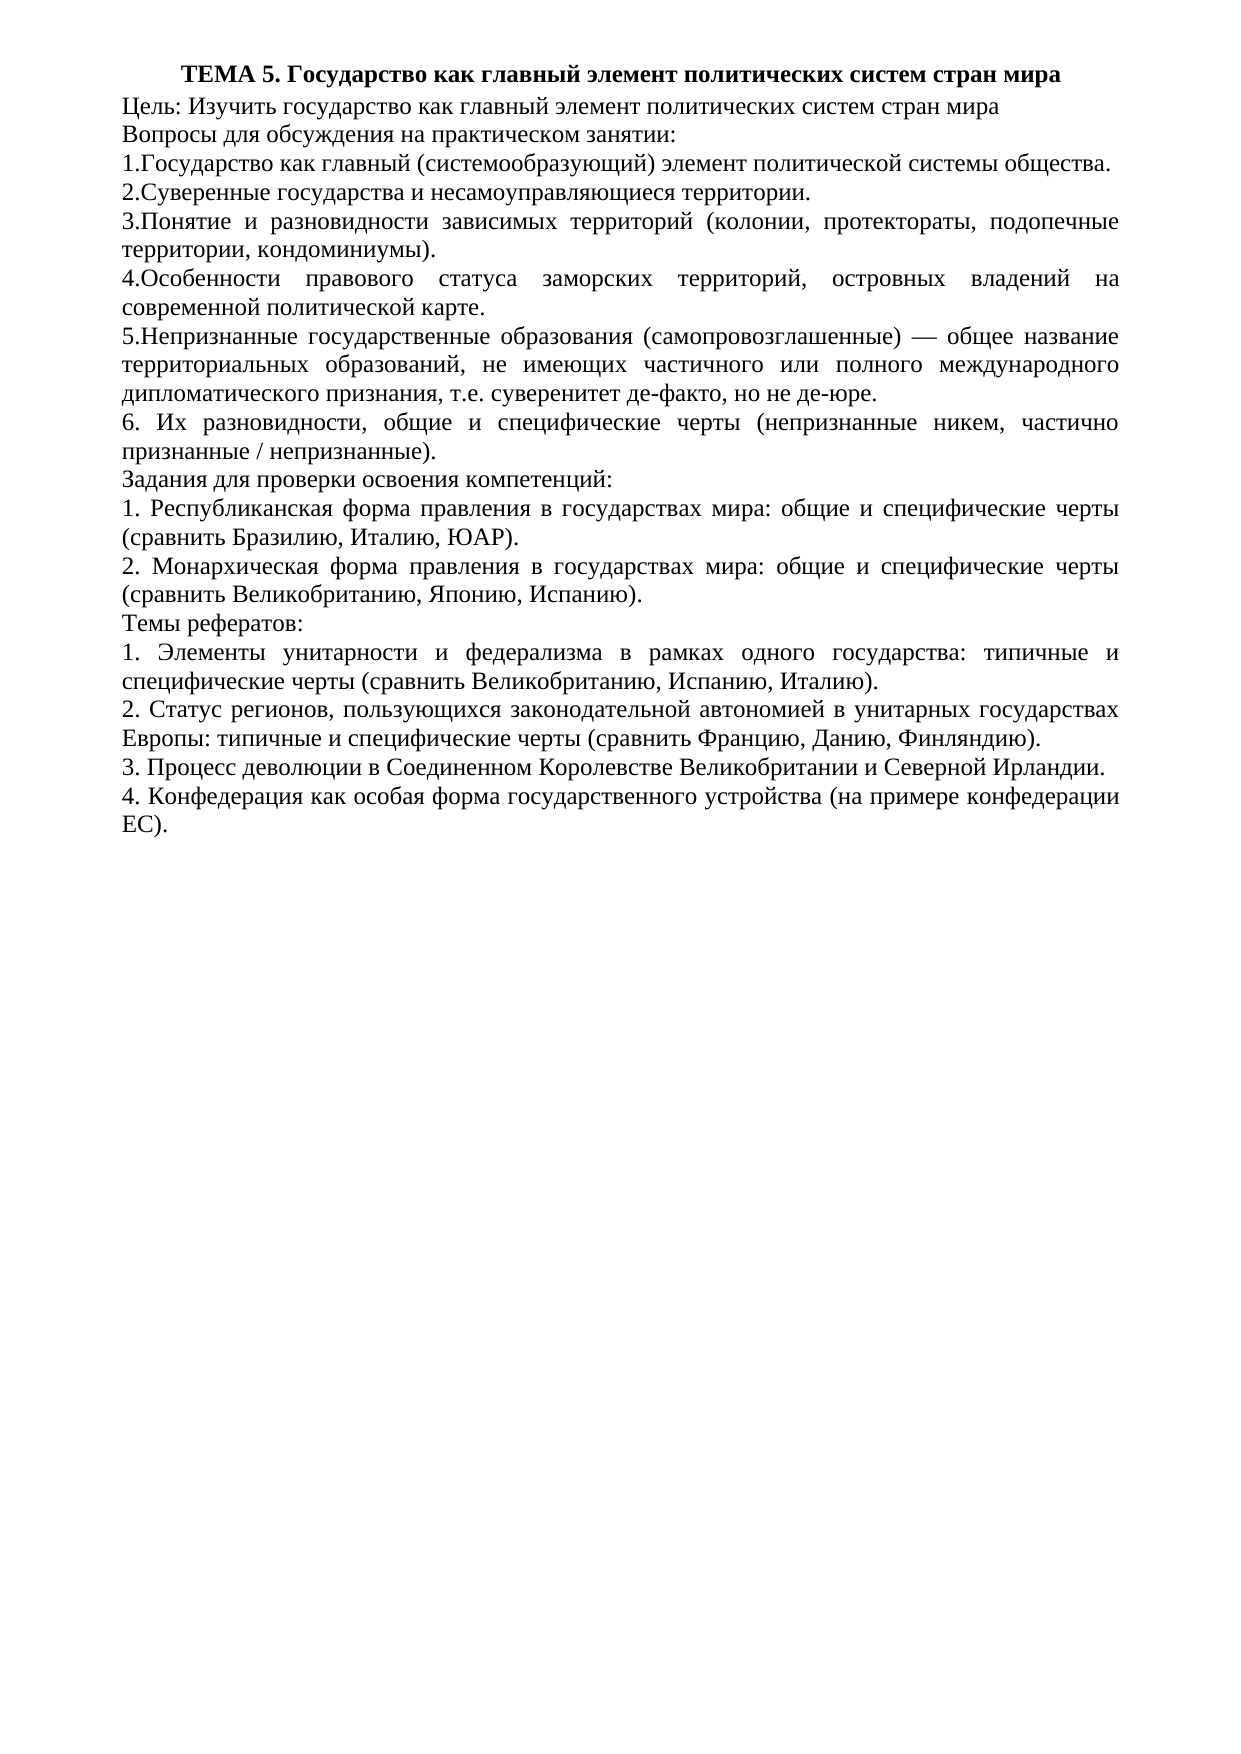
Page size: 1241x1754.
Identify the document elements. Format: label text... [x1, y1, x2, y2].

table_header ТЕМА 5. Государство как главный элемент политических систем стран мира [118, 59, 1124, 91]
table_cell Цель: Изучить государство как главный элемент политических систем стран мира Вопросы для обсуждения на практическом занятии: 1.Государство как главный (системообразующий) элемент политической системы общества. 2.Суверенные государства и несамоуправляющиеся территории. 3.Понятие и разновидности зависимых территорий (колонии, протектораты, подопечные территории, кондоминиумы). 4.Особенности правового статуса заморских территорий, островных владений на современной политической карте. 5.Непризнанные государственные образования (самопровозглашенные) — общее название территориальных образований, не имеющих частичного или полного международного дипломатического признания, т.е. суверенитет де-факто, но не де-юре. 6. Их разновидности, общие и специфические черты (непризнанные никем, частично признанные / непризнанные). Задания для проверки освоения компетенций: 1. Республиканская форма правления в государствах мира: общие и специфические черты (сравнить Бразилию, Италию, ЮАР). 2. Монархическая форма правления в государствах мира: общие и специфические черты (сравнить Великобританию, Японию, Испанию). Темы рефератов: 1. Элементы унитарности и федерализма в рамках одного государства: типичные и специфические черты (сравнить Великобританию, Испанию, Италию). 2. Статус регионов, пользующихся законодательной автономией в унитарных государствах Европы: типичные и специфические черты (сравнить Францию, Данию, Финляндию). 3. Процесс деволюции в Соединенном Королевстве Великобритании и Северной Ирландии. 4. Конфедерация как особая форма государственного устройства (на примере конфедерации ЕС). [118, 91, 1124, 937]
